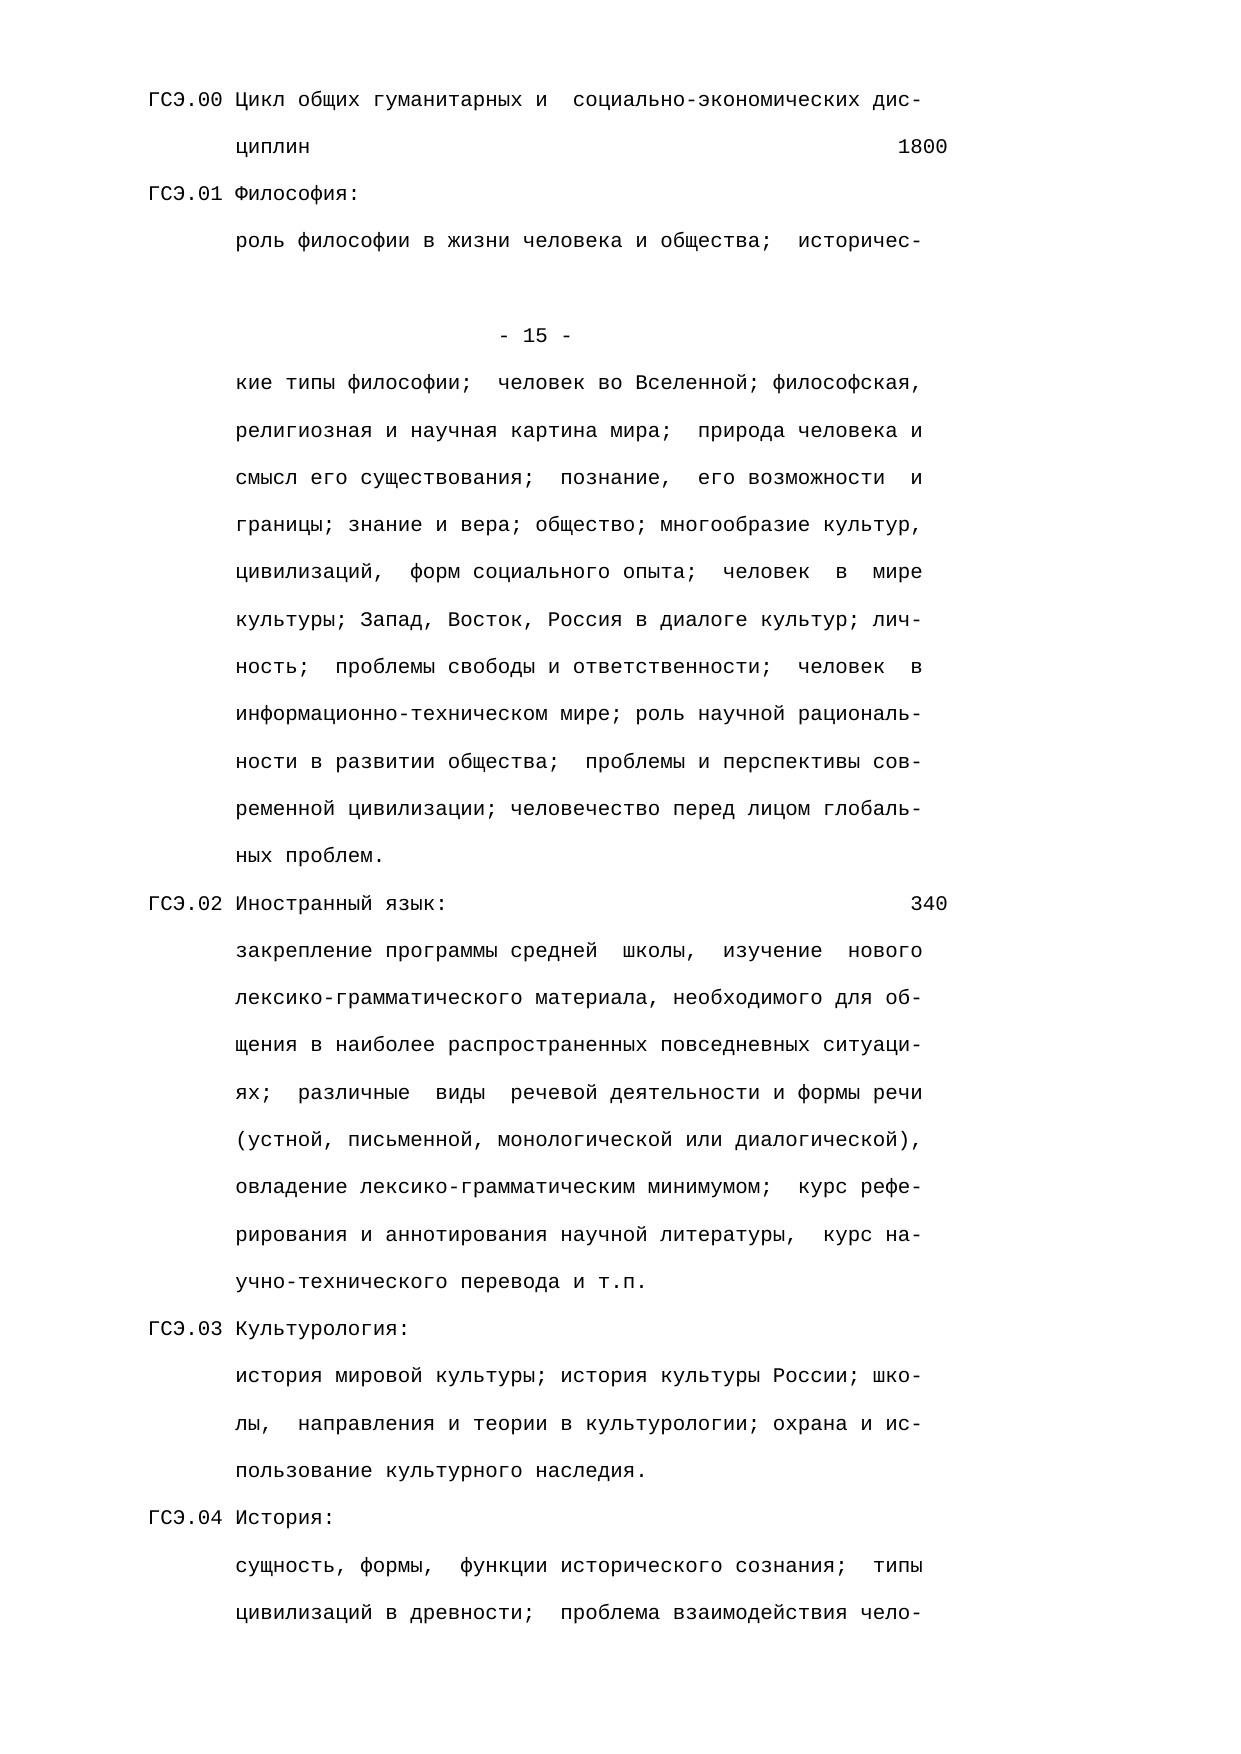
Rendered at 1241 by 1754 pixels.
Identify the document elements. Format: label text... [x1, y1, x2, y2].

text - 15 - [148, 325, 1152, 349]
text история мировой культуры; история культуры России; шко- [148, 1366, 1152, 1389]
text религиозная и научная картина мира; природа человека и [148, 420, 1152, 443]
text информационно-техническом мире; роль научной рациональ- [148, 703, 1152, 727]
text щения в наиболее распространенных повседневных ситуаци- [148, 1034, 1152, 1058]
text смысл его существования; познание, его возможности и [148, 467, 1152, 491]
text роль философии в жизни человека и общества; историчес- [148, 231, 1152, 254]
text сущность, формы, функции исторического сознания; типы [148, 1555, 1152, 1578]
text ГСЭ.03 Культурология: [148, 1318, 1152, 1342]
text ГСЭ.01 Философия: [148, 183, 1152, 207]
text ности в развитии общества; проблемы и перспективы сов- [148, 751, 1152, 774]
text цивилизаций в древности; проблема взаимодействия чело- [148, 1602, 1152, 1626]
text культуры; Запад, Восток, Россия в диалоге культур; лич- [148, 609, 1152, 632]
text лы, направления и теории в культурологии; охрана и ис- [148, 1413, 1152, 1436]
text рирования и аннотирования научной литературы, курс на- [148, 1224, 1152, 1247]
text ременной цивилизации; человечество перед лицом глобаль- [148, 798, 1152, 822]
text кие типы философии; человек во Вселенной; философская, [148, 372, 1152, 396]
text овладение лексико-грамматическим минимумом; курс рефе- [148, 1176, 1152, 1200]
text ГСЭ.00 Цикл общих гуманитарных и социально-экономических дис- [148, 89, 1152, 112]
text учно-технического перевода и т.п. [148, 1271, 1152, 1294]
text пользование культурного наследия. [148, 1460, 1152, 1484]
text цивилизаций, форм социального опыта; человек в мире [148, 562, 1152, 585]
text закрепление программы средней школы, изучение нового [148, 940, 1152, 963]
text ГСЭ.02 Иностранный язык: 340 [148, 893, 1152, 916]
text (устной, письменной, монологической или диалогической), [148, 1129, 1152, 1153]
text границы; знание и вера; общество; многообразие культур, [148, 514, 1152, 538]
text ГСЭ.04 История: [148, 1507, 1152, 1531]
text ных проблем. [148, 845, 1152, 869]
text лексико-грамматического материала, необходимого для об- [148, 987, 1152, 1011]
text циплин 1800 [148, 136, 1152, 159]
text ях; различные виды речевой деятельности и формы речи [148, 1082, 1152, 1105]
text ность; проблемы свободы и ответственности; человек в [148, 656, 1152, 680]
